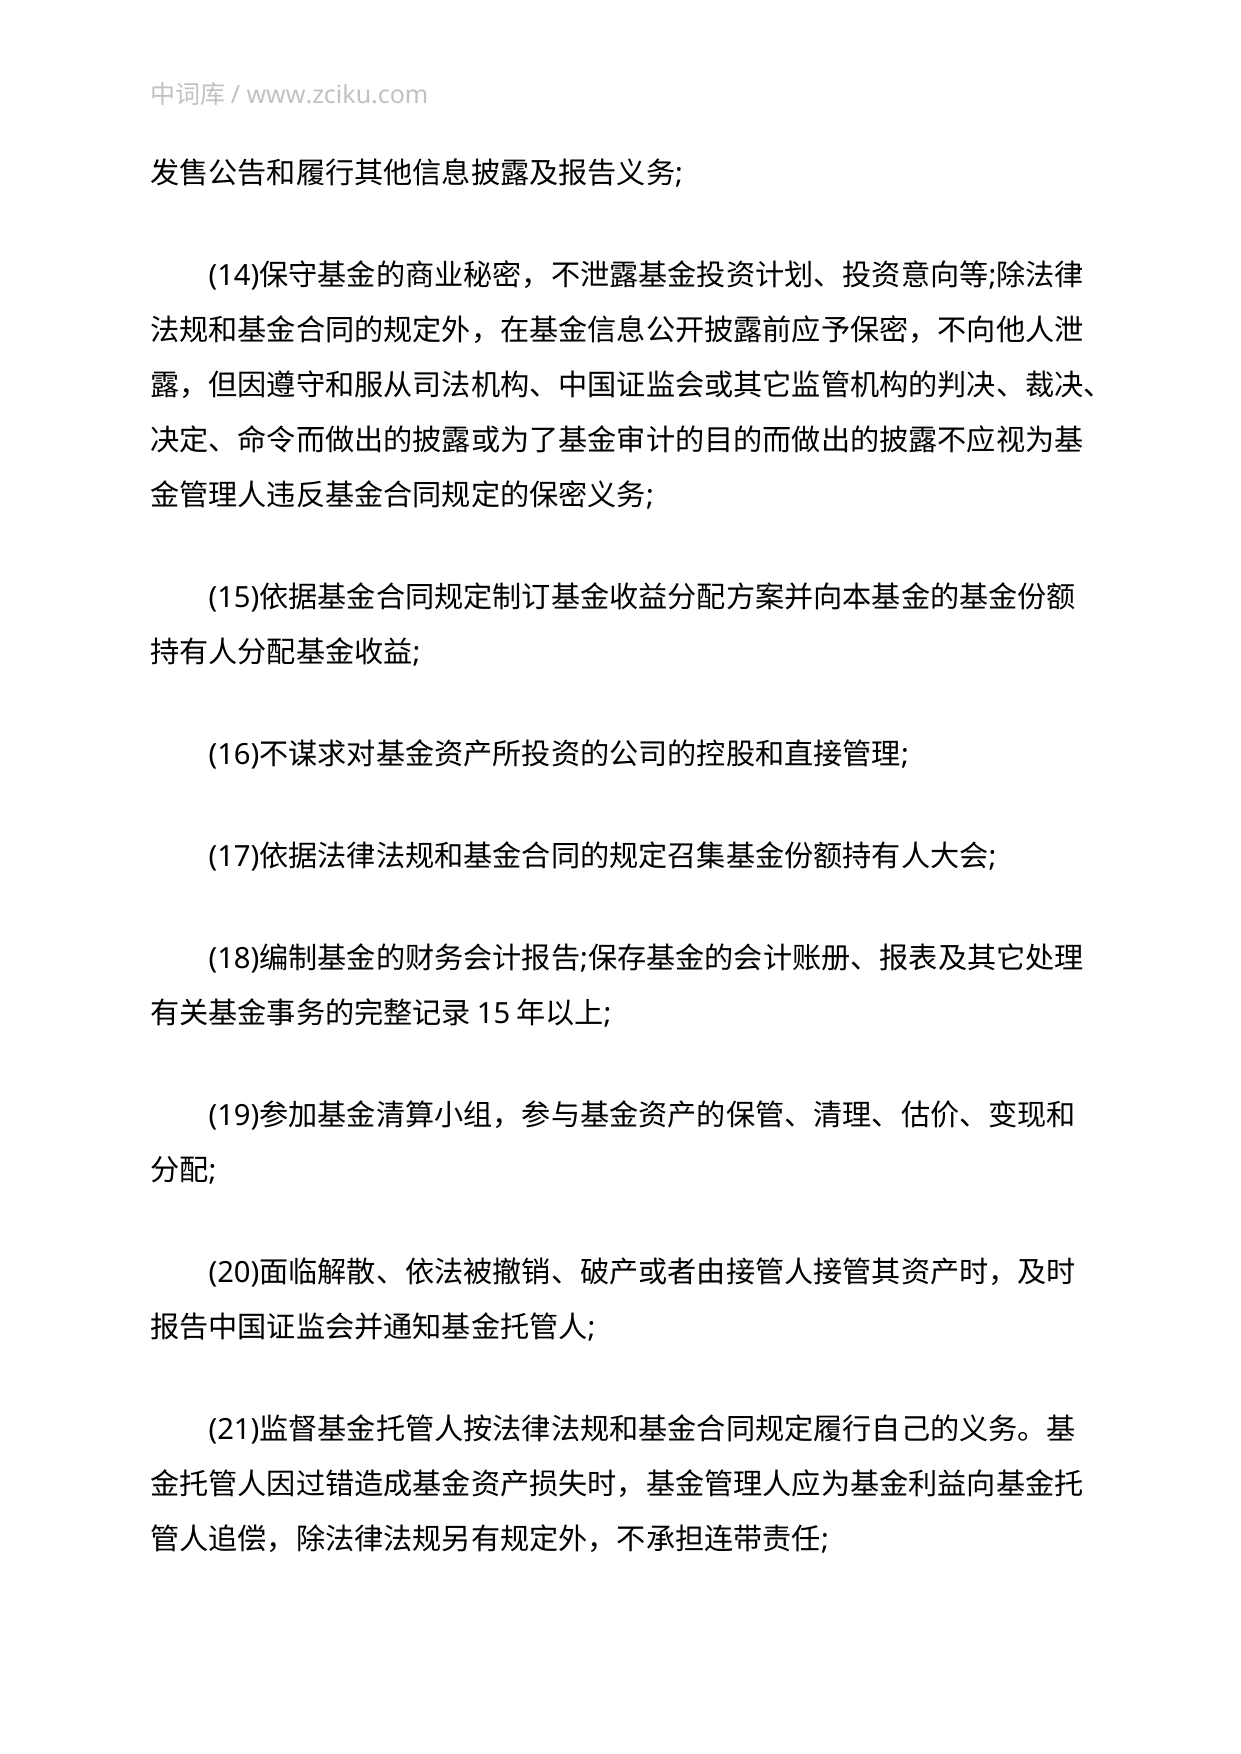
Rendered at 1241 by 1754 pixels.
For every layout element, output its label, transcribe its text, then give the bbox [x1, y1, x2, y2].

text (17)依据法律法规和基金合同的规定召集基金份额持有人大会; [150, 833, 1090, 875]
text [150, 150, 1090, 192]
text (14)保守基金的商业秘密，不泄露基金投资计划、投资意向等;除法律法规和基金合同的规定外，在基金信息公开披露前应予保密，不向他人泄露，但因遵守和服从司法机构、中国证监会或其它监管机构的判决、裁决、决定、命令而做出的披露或为了基金审计的目的而做出的披露不应视为基金管理人违反基金合同规定的保密义务; [150, 252, 1090, 514]
text (16)不谋求对基金资产所投资的公司的控股和直接管理; [150, 731, 1090, 773]
text (18)编制基金的财务会计报告;保存基金的会计账册、报表及其它处理有关基金事务的完整记录15年以上; [150, 934, 1090, 1032]
text (20)面临解散、依法被撤销、破产或者由接管人接管其资产时，及时报告中国证监会并通知基金托管人; [150, 1248, 1090, 1346]
text (19)参加基金清算小组，参与基金资产的保管、清理、估价、变现和分配; [150, 1092, 1090, 1189]
text (21)监督基金托管人按法律法规和基金合同规定履行自己的义务。基金托管人因过错造成基金资产损失时，基金管理人应为基金利益向基金托管人追偿，除法律法规另有规定外，不承担连带责任; [150, 1406, 1090, 1558]
text (15)依据基金合同规定制订基金收益分配方案并向本基金的基金份额持有人分配基金收益; [150, 574, 1090, 671]
